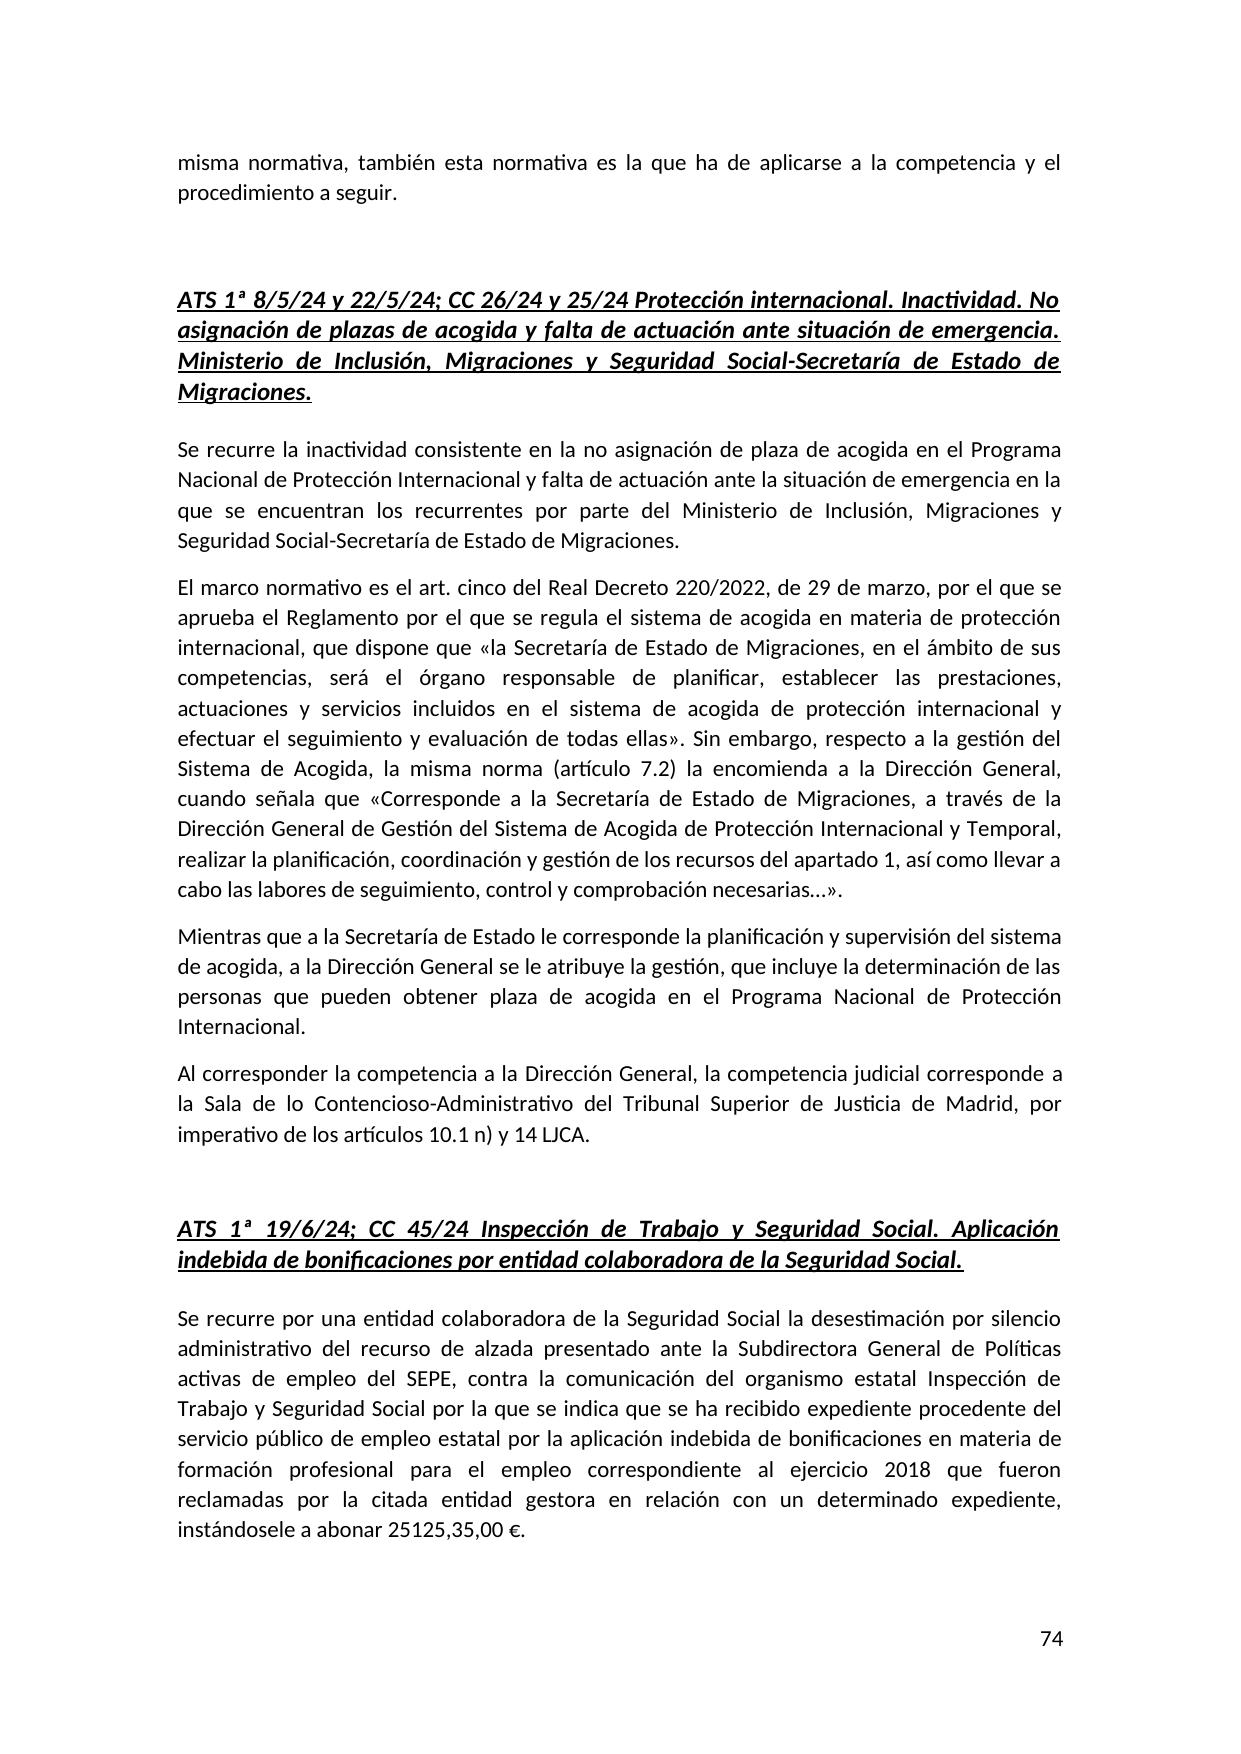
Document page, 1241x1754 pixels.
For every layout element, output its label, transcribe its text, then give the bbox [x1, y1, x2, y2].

text El marco normativo es el art. cinco del Real Decreto 220/2022, de 29 de marzo, por el que se aprueba el Reglamento por el que se regula el sistema de acogida en materia de protección internacional, que dispone que «la Secretaría de Estado de Migraciones, en el ámbito de sus competencias, será el órgano responsable de planificar, establecer las prestaciones, actuaciones y servicios incluidos en el sistema de acogida de protección internacional y efectuar el seguimiento y evaluación de todas ellas». Sin embargo, respecto a la gestión del Sistema de Acogida, la misma norma (artículo 7.2) la encomienda a la Dirección General, cuando señala que «Corresponde a la Secretaría de Estado de Migraciones, a través de la Dirección General de Gestión del Sistema de Acogida de Protección Internacional y Temporal, realizar la planificación, coordinación y gestión de los recursos del apartado 1, así como llevar a cabo las labores de seguimiento, control y comprobación necesarias…». [177, 573, 1063, 903]
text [177, 148, 1063, 206]
text Al corresponder la competencia a la Dirección General, la competencia judicial corresponde a la Sala de lo Contencioso-Administrativo del Tribunal Superior de Justicia de Madrid, por imperativo de los artículos 10.1 n) y 14 LJCA. [177, 1059, 1063, 1148]
text Se recurre la inactividad consistente en la no asignación de plaza de acogida en el Programa Nacional de Protección Internacional y falta de actuación ante la situación de emergencia en la que se encuentran los recurrentes por parte del Ministerio de Inclusión, Migraciones y Seguridad Social-Secretaría de Estado de Migraciones. [177, 435, 1063, 554]
subtitle ATS 1ª 8/5/24 y 22/5/24; CC 26/24 y 25/24 Protección internacional. Inactividad. No asignación de plazas de acogida y falta de actuación ante situación de emergencia. Ministerio de Inclusión, Migraciones y Seguridad Social-Secretaría de Estado de Migraciones. [177, 284, 1063, 406]
subtitle ATS 1ª 19/6/24; CC 45/24 Inspección de Trabajo y Seguridad Social. Aplicación indebida de bonificaciones por entidad colaboradora de la Seguridad Social. [177, 1213, 1063, 1274]
text Se recurre por una entidad colaboradora de la Seguridad Social la desestimación por silencio administrativo del recurso de alzada presentado ante la Subdirectora General de Políticas activas de empleo del SEPE, contra la comunicación del organismo estatal Inspección de Trabajo y Seguridad Social por la que se indica que se ha recibido expediente procedente del servicio público de empleo estatal por la aplicación indebida de bonificaciones en materia de formación profesional para el empleo correspondiente al ejercicio 2018 que fueron reclamadas por la citada entidad gestora en relación con un determinado expediente, instándosele a abonar 25125,35,00 €. [177, 1304, 1063, 1543]
text Mientras que a la Secretaría de Estado le corresponde la planificación y supervisión del sistema de acogida, a la Dirección General se le atribuye la gestión, que incluye la determinación de las personas que pueden obtener plaza de acogida en el Programa Nacional de Protección Internacional. [177, 922, 1063, 1040]
